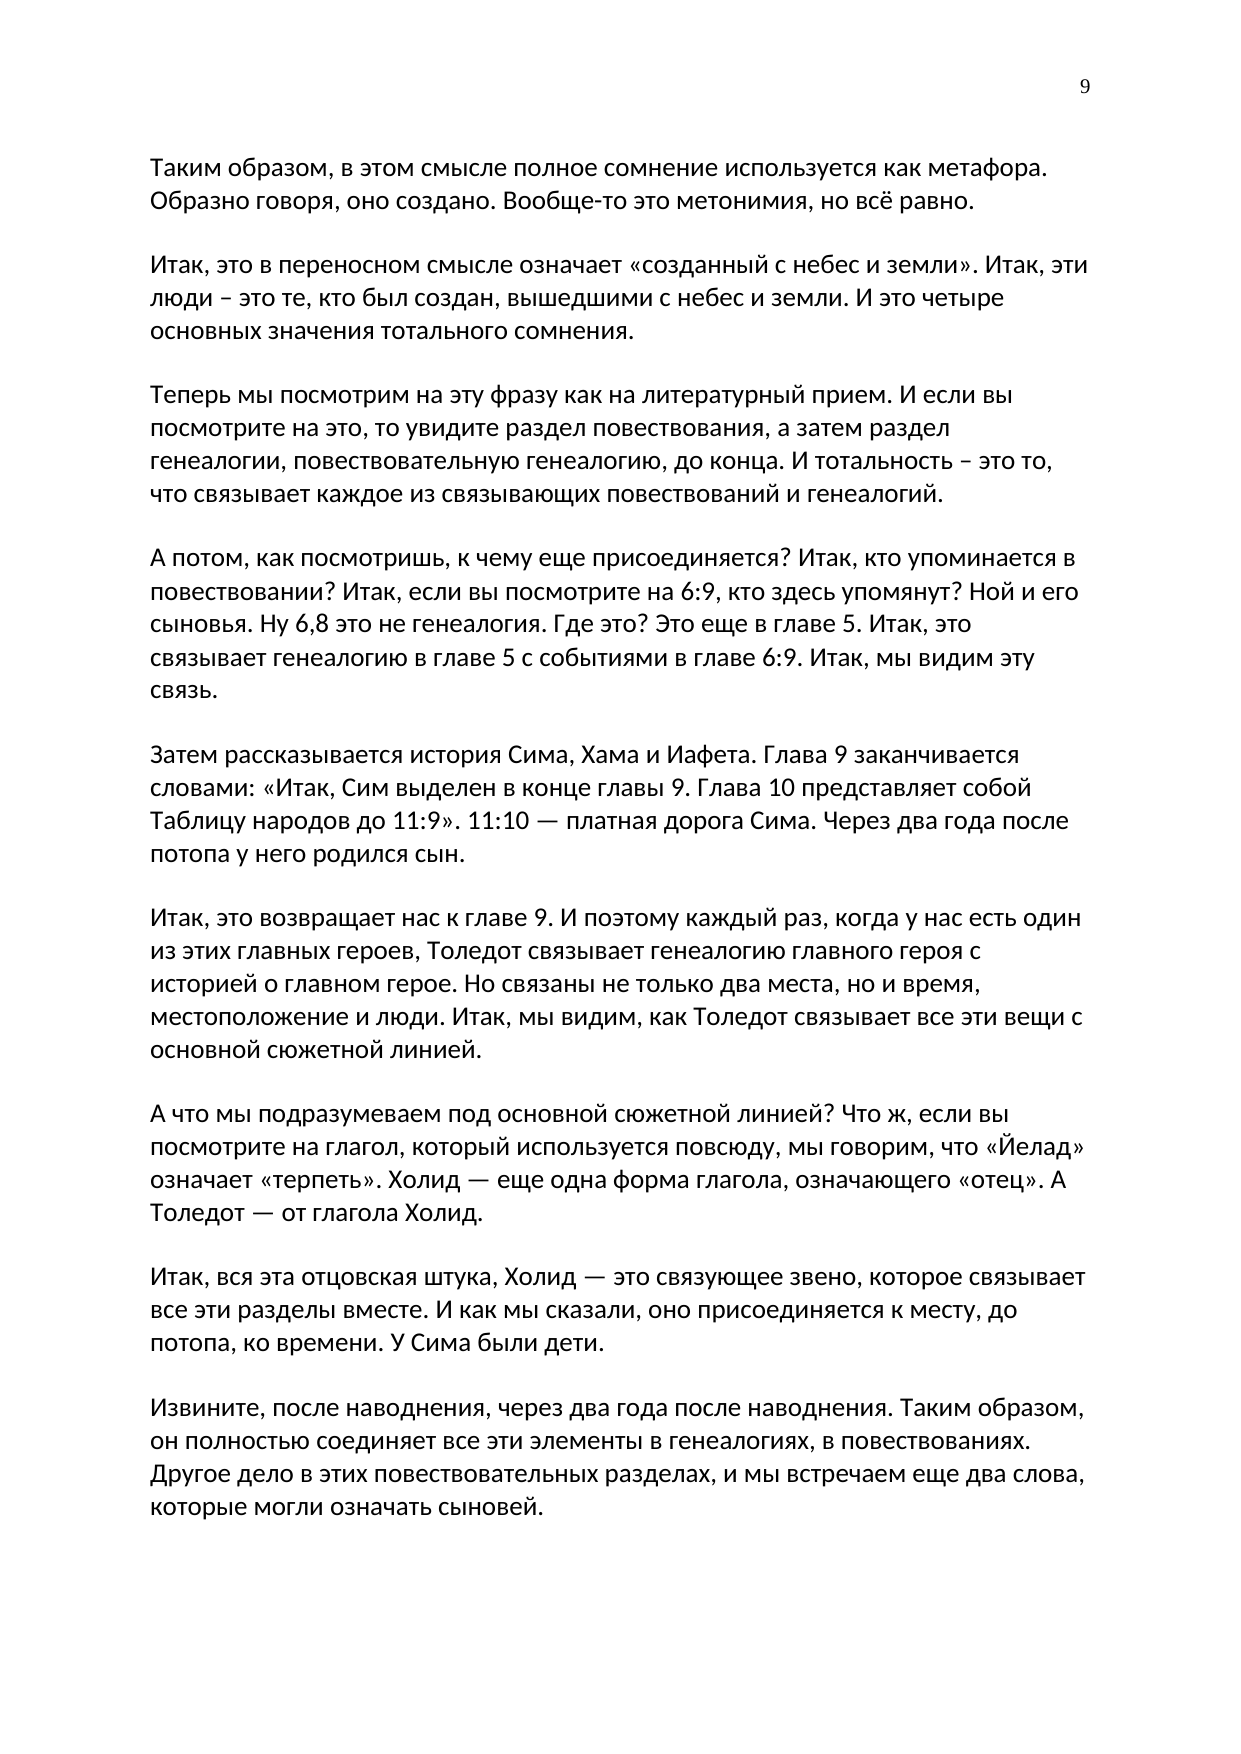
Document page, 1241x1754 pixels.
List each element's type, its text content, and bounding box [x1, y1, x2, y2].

text Затем рассказывается история Сима, Хама и Иафета. Глава 9 заканчивается словами: «Итак, Сим выделен в конце главы 9. Глава 10 представляет собой Таблицу народов до 11:9». 11:10 — платная дорога Сима. Через два года после потопа у него родился сын. [150, 737, 1090, 869]
text Таким образом, в этом смысле полное сомнение используется как метафора. Образно говоря, оно создано. Вообще-то это метонимия, но всё равно. [150, 150, 1090, 216]
text Теперь мы посмотрим на эту фразу как на литературный прием. И если вы посмотрите на это, то увидите раздел повествования, а затем раздел генеалогии, повествовательную генеалогию, до конца. И тотальность – это то, что связывает каждое из связывающих повествований и генеалогий. [150, 377, 1090, 509]
text Извините, после наводнения, через два года после наводнения. Таким образом, он полностью соединяет все эти элементы в генеалогиях, в повествованиях. Другое дело в этих повествовательных разделах, и мы встречаем еще два слова, которые могли означать сыновей. [150, 1390, 1090, 1522]
text Итак, это возвращает нас к главе 9. И поэтому каждый раз, когда у нас есть один из этих главных героев, Толедот связывает генеалогию главного героя с историей о главном герое. Но связаны не только два места, но и время, местоположение и люди. Итак, мы видим, как Толедот связывает все эти вещи с основной сюжетной линией. [150, 900, 1090, 1065]
text А что мы подразумеваем под основной сюжетной линией? Что ж, если вы посмотрите на глагол, который используется повсюду, мы говорим, что «Йелад» означает «терпеть». Холид — еще одна форма глагола, означающего «отец». А Толедот — от глагола Холид. [150, 1096, 1090, 1228]
text Итак, вся эта отцовская штука, Холид — это связующее звено, которое связывает все эти разделы вместе. И как мы сказали, оно присоединяется к месту, до потопа, ко времени. У Сима были дети. [150, 1259, 1090, 1359]
text А потом, как посмотришь, к чему еще присоединяется? Итак, кто упоминается в повествовании? Итак, если вы посмотрите на 6:9, кто здесь упомянут? Ной и его сыновья. Ну 6,8 это не генеалогия. Где это? Это еще в главе 5. Итак, это связывает генеалогию в главе 5 с событиями в главе 6:9. Итак, мы видим эту связь. [150, 541, 1090, 706]
text Итак, это в переносном смысле означает «созданный с небес и земли». Итак, эти люди – это те, кто был создан, вышедшими с небес и земли. И это четыре основных значения тотального сомнения. [150, 247, 1090, 346]
